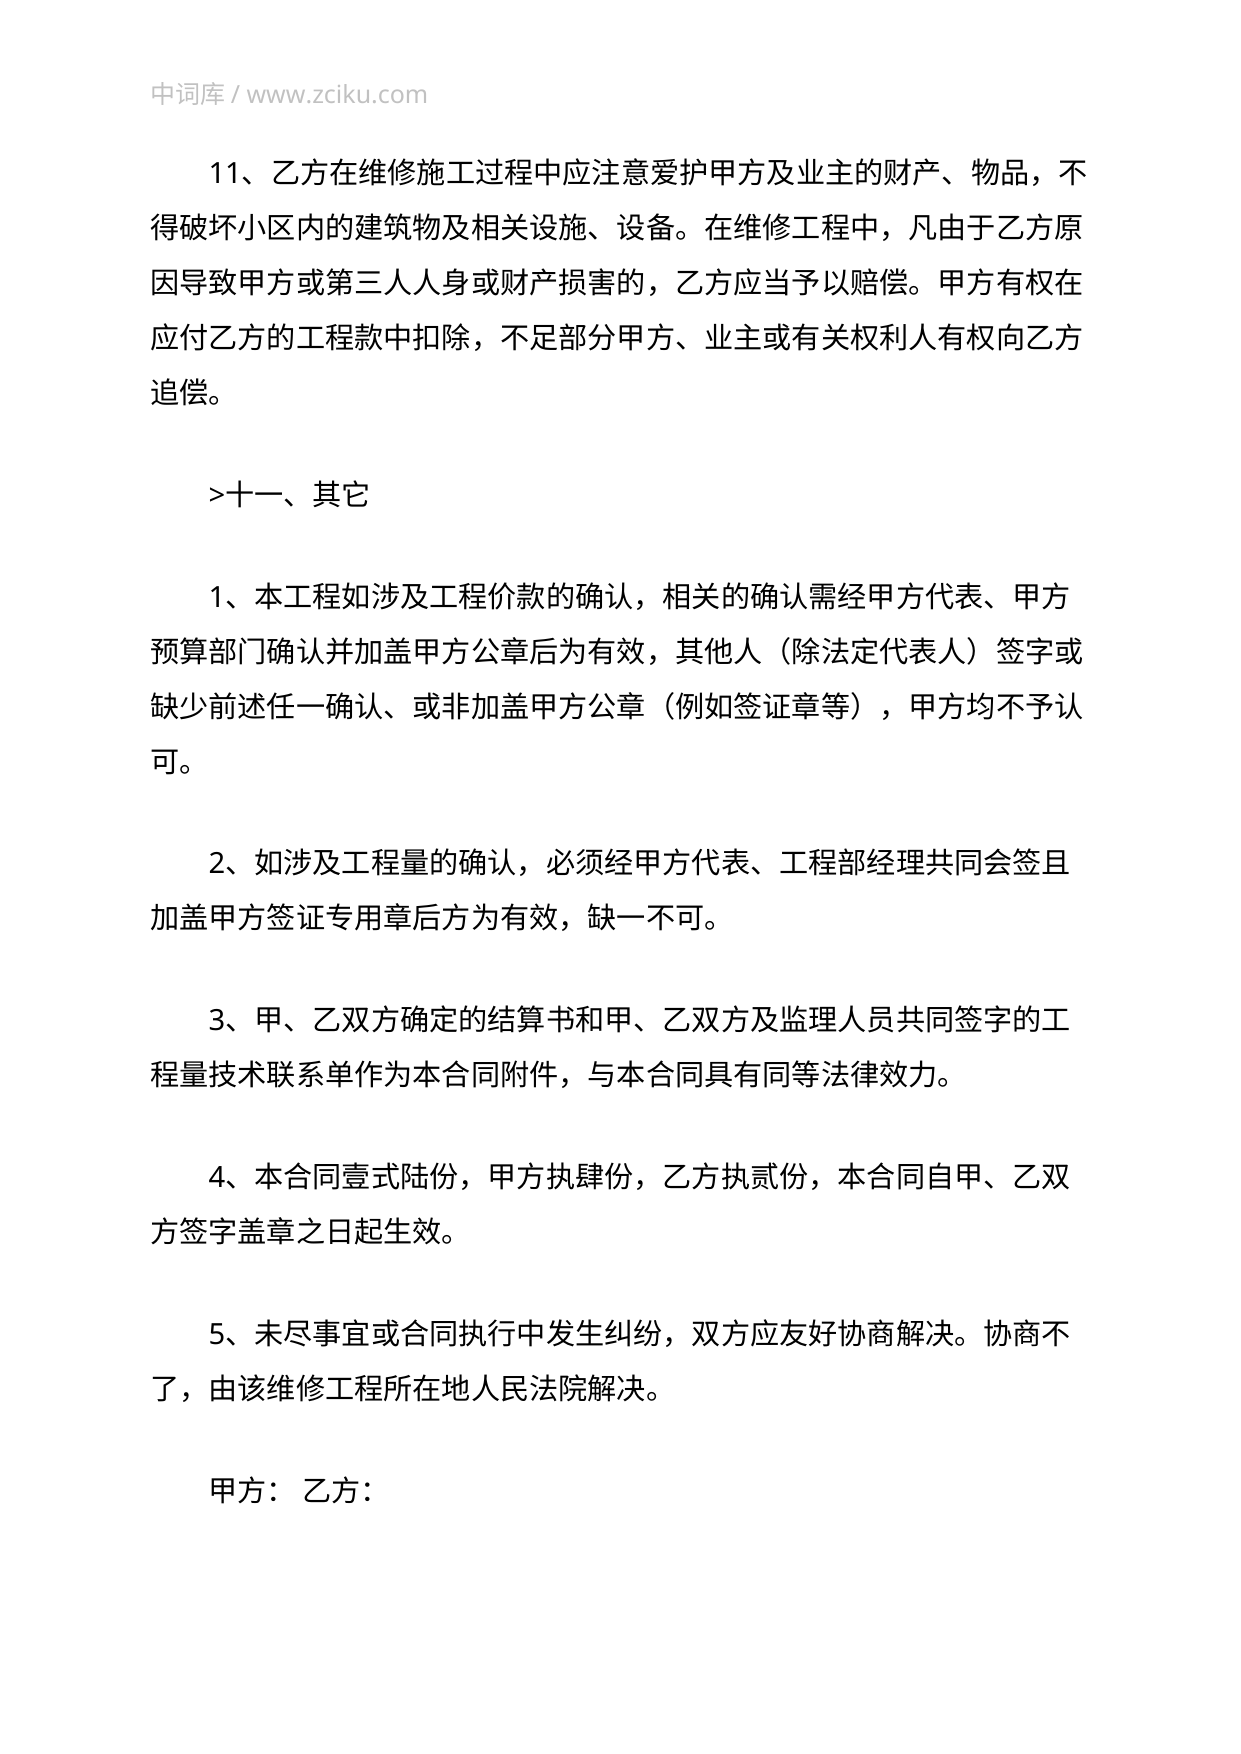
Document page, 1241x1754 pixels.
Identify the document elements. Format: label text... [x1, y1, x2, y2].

text >十一、其它 [150, 471, 1090, 514]
text 1、本工程如涉及工程价款的确认，相关的确认需经甲方代表、甲方预算部门确认并加盖甲方公章后为有效，其他人（除法定代表人）签字或缺少前述任一确认、或非加盖甲方公章（例如签证章等），甲方均不予认可。 [150, 573, 1090, 781]
text 4、本合同壹式陆份，甲方执肆份，乙方执贰份，本合同自甲、乙双方签字盖章之日起生效。 [150, 1153, 1090, 1251]
text 5、未尽事宜或合同执行中发生纠纷，双方应友好协商解决。协商不了，由该维修工程所在地人民法院解决。 [150, 1310, 1090, 1408]
text 11、乙方在维修施工过程中应注意爱护甲方及业主的财产、物品，不得破坏小区内的建筑物及相关设施、设备。在维修工程中，凡由于乙方原因导致甲方或第三人人身或财产损害的，乙方应当予以赔偿。甲方有权在应付乙方的工程款中扣除，不足部分甲方、业主或有关权利人有权向乙方追偿。 [150, 150, 1090, 412]
text 2、如涉及工程量的确认，必须经甲方代表、工程部经理共同会签且加盖甲方签证专用章后方为有效，缺一不可。 [150, 840, 1090, 937]
text 3、甲、乙双方确定的结算书和甲、乙双方及监理人员共同签字的工程量技术联系单作为本合同附件，与本合同具有同等法律效力。 [150, 997, 1090, 1094]
text 甲方： 乙方： [150, 1467, 1090, 1509]
